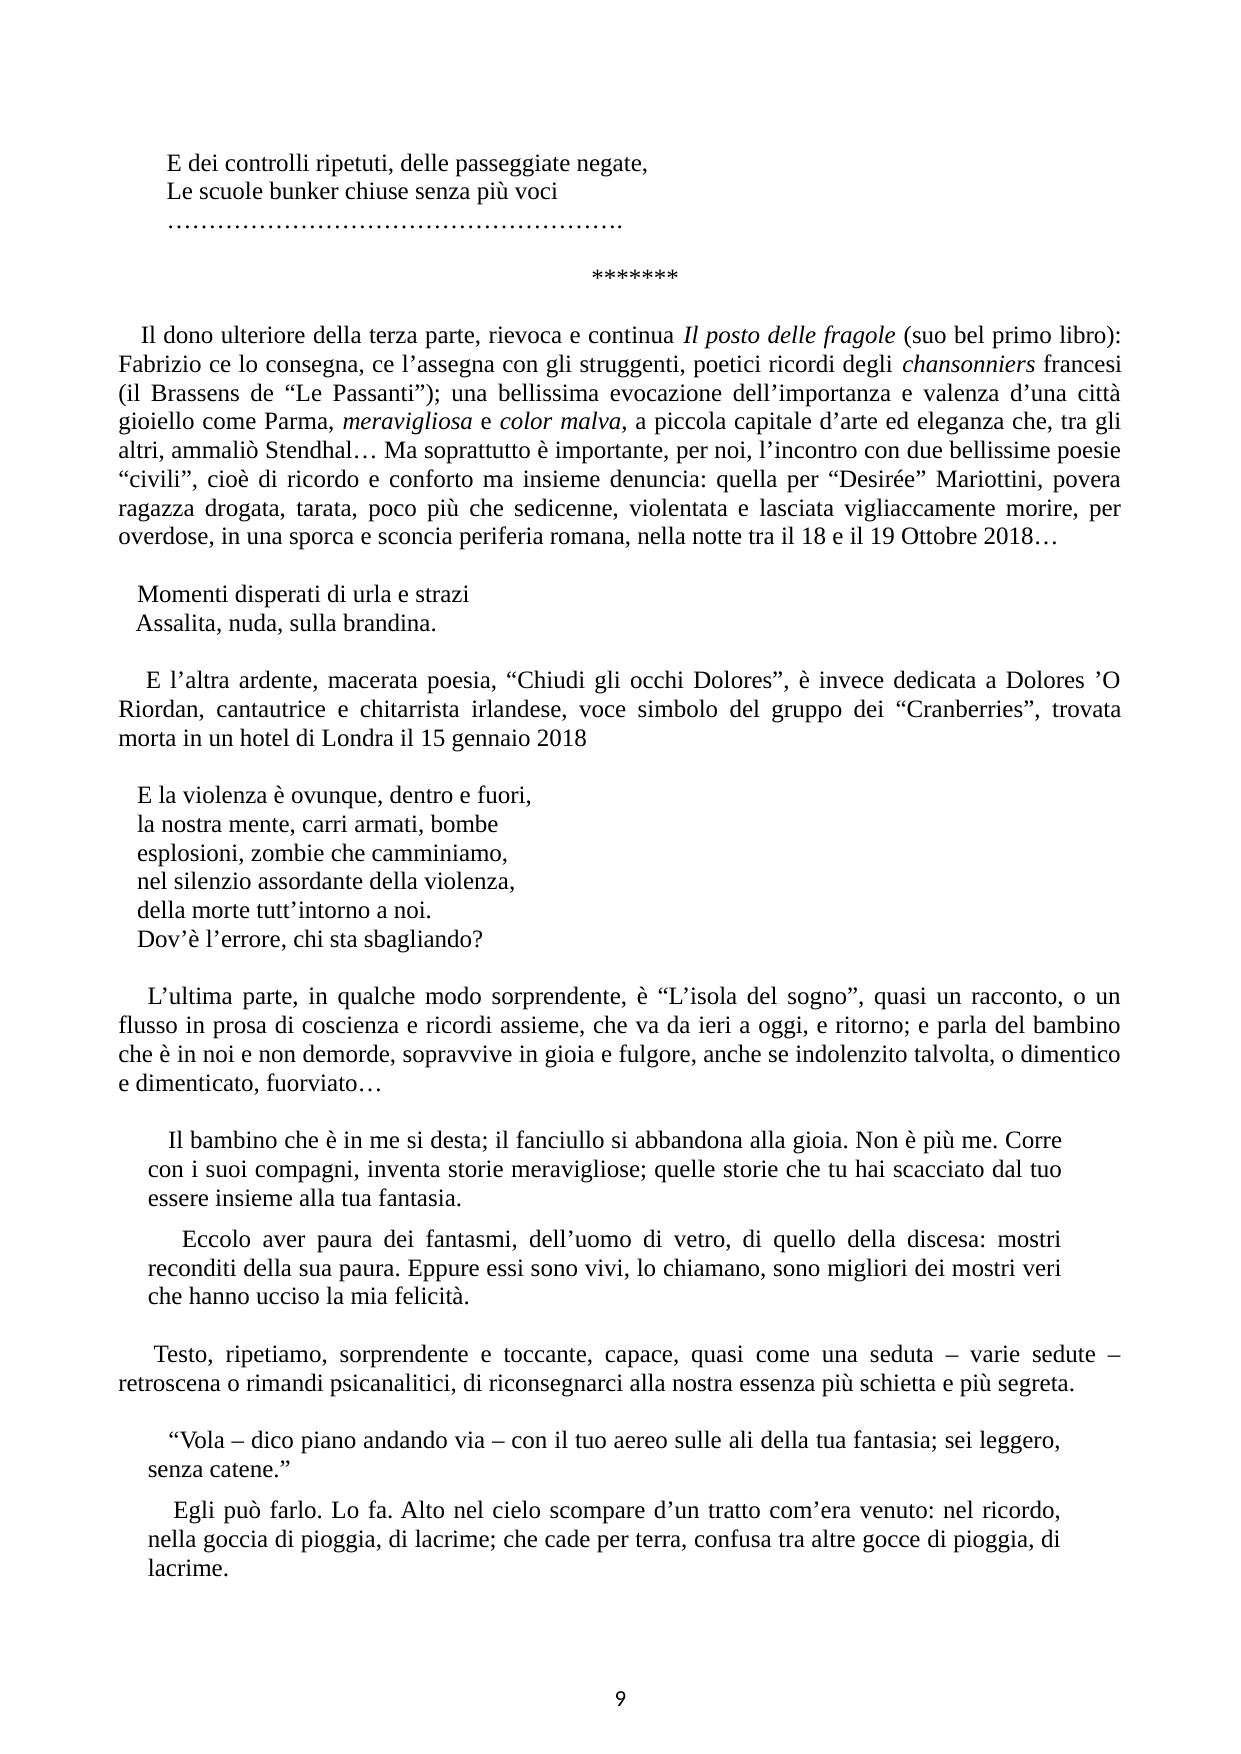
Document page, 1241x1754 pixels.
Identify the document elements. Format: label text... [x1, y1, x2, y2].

text Eccolo aver paura dei fantasmi, dell’uomo di vetro, di quello della discesa: mostri reconditi della sua paura. Eppure essi sono vivi, lo chiamano, sono migliori dei mostri veri che hanno ucciso la mia felicità. [148, 1224, 1063, 1310]
text Assalita, nuda, sulla brandina. [118, 608, 1122, 636]
text L’ultima parte, in qualche modo sorprendente, è “L’isola del sogno”, quasi un racconto, o un flusso in prosa di coscienza e ricordi assieme, che va da ieri a oggi, e ritorno; e parla del bambino che è in noi e non demorde, sopravvive in gioia e fulgore, anche se indolenzito talvolta, o dimentico e dimenticato, fuorviato… [118, 981, 1122, 1096]
text Dov’è l’errore, chi sta sbagliando? [118, 924, 1122, 953]
text Testo, ripetiamo, sorprendente e toccante, capace, quasi come una seduta – varie sedute – retroscena o rimandi psicanalitici, di riconsegnarci alla nostra essenza più schietta e più segreta. [118, 1339, 1122, 1396]
text E l’altra ardente, macerata poesia, “Chiudi gli occhi Dolores”, è invece dedicata a Dolores ’O Riordan, cantautrice e chitarrista irlandese, voce simbolo del gruppo dei “Cranberries”, trovata morta in un hotel di Londra il 15 gennaio 2018 [118, 665, 1122, 751]
text “Vola – dico piano andando via – con il tuo aereo sulle ali della tua fantasia; sei leggero, senza catene.” [148, 1425, 1063, 1483]
text della morte tutt’intorno a noi. [118, 895, 1122, 924]
text ………………………………………………. [148, 205, 1122, 234]
text Egli può farlo. Lo fa. Alto nel cielo scompare d’un tratto com’era venuto: nel ricordo, nella goccia di pioggia, di lacrime; che cade per terra, confusa tra altre gocce di pioggia, di lacrime. [148, 1495, 1063, 1581]
text E la violenza è ovunque, dentro e fuori, [118, 780, 1122, 809]
text Le scuole bunker chiuse senza più voci [148, 176, 1122, 205]
text Il dono ulteriore della terza parte, rievoca e continua Il posto delle fragole (suo bel primo libro): Fabrizio ce lo consegna, ce l’assegna con gli struggenti, poetici ricordi degli chansonniers francesi (il Brassens de “Le Passanti”); una bellissima evocazione dell’importanza e valenza d’una città gioiello come Parma, meravigliosa e color malva, a piccola capitale d’arte ed eleganza che, tra gli altri, ammaliò Stendhal… Ma soprattutto è importante, per noi, l’incontro con due bellissime poesie “civili”, cioè di ricordo e conforto ma insieme denuncia: quella per “Desirée” Mariottini, povera ragazza drogata, tarata, poco più che sedicenne, violentata e lasciata vigliaccamente morire, per overdose, in una sporca e sconcia periferia romana, nella notte tra il 18 e il 19 Ottobre 2018… [118, 320, 1122, 550]
text la nostra mente, carri armati, bombe [118, 809, 1122, 838]
text ******* [148, 263, 1122, 291]
text Il bambino che è in me si desta; il fanciullo si abbandona alla gioia. Non è più me. Corre con i suoi compagni, inventa storie meravigliose; quelle storie che tu hai scacciato dal tuo essere insieme alla tua fantasia. [148, 1125, 1063, 1211]
text Momenti disperati di urla e strazi [118, 579, 1122, 608]
text nel silenzio assordante della violenza, [118, 866, 1122, 895]
text esplosioni, zombie che camminiamo, [118, 838, 1122, 866]
text E dei controlli ripetuti, delle passeggiate negate, [148, 148, 1122, 176]
